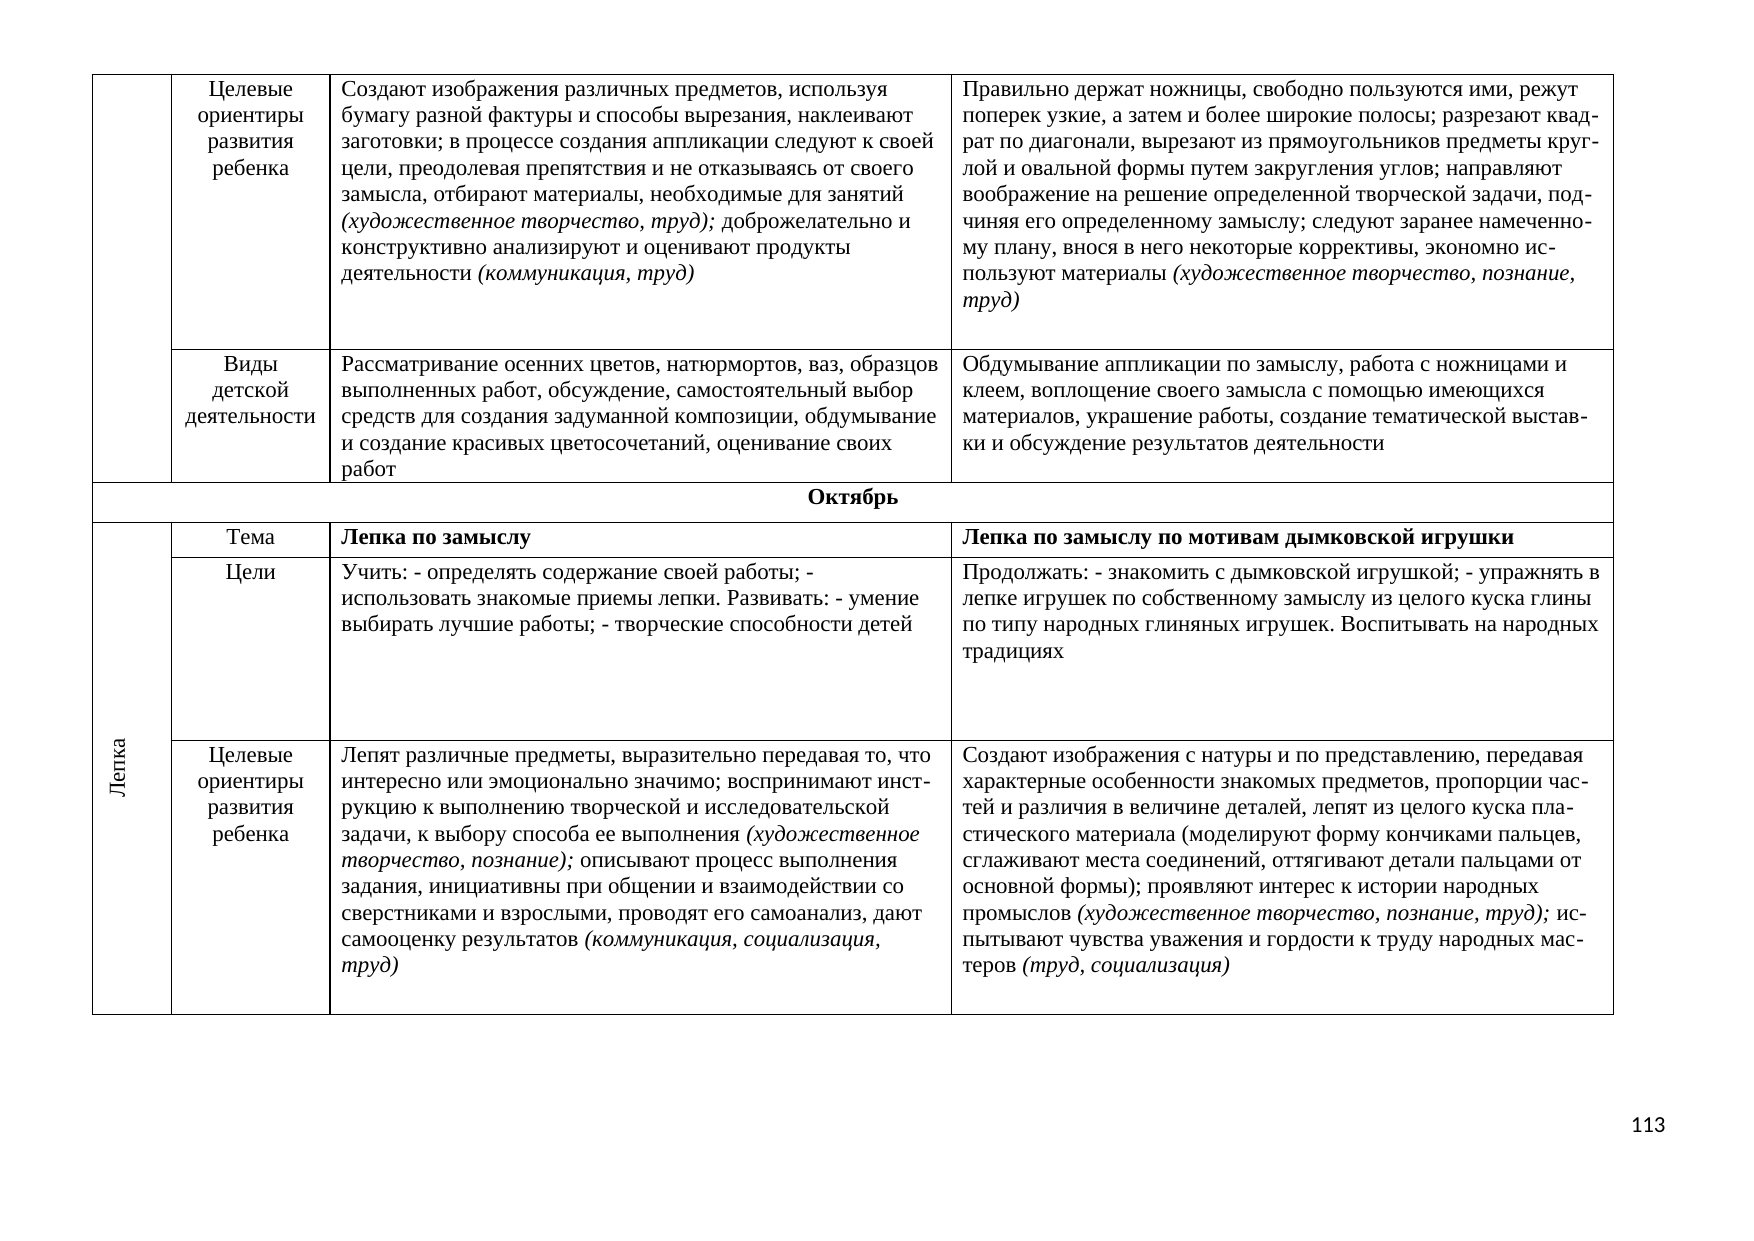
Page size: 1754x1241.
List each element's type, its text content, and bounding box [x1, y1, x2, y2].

table_cell Лепка по замыслу по мотивам дымковской игрушки [952, 523, 1613, 557]
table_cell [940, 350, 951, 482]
table_cell Целевые ориентиры развития ребенка [172, 741, 329, 1014]
table_cell Правильно держат ножницы, свободно пользуются ими, режут поперек узкие, а затем и более широкие полосы; разрезают квадрат по диагонали, вырезают из прямоугольников предметы круглой и овальной формы путем закругления углов; направляют воображение на решение определенной творческой задачи, подчиняя его определенному замыслу; следуют заранее намеченному плану, внося в него некоторые коррективы, экономно используют материалы (художественное творчество, познание, труд) [952, 75, 1613, 349]
table_cell Продолжать: - знакомить с дымковской игрушкой; - упражнять в лепке игрушек по собственному замыслу из целого куска глины по типу народных глиняных игрушек. Воспитывать на народных традициях [952, 558, 1613, 740]
table_cell Целевые ориентиры развития ребенка [172, 75, 329, 349]
table_cell Лепят различные предметы, выразительно передавая то, что интересно или эмоционально значимо; воспринимают инструкцию к выполнению творческой и исследовательской задачи, к выбору способа ее выполнения (художественное творчество, познание); описывают процесс выполнения задания, инициативны при общении и взаимодействии со сверстниками и взрослыми, проводят его самоанализ, дают самооценку результатов (коммуникация, социализация, труд) [331, 741, 951, 1014]
table_cell Лепка [93, 523, 171, 1014]
table_cell Цели [172, 558, 329, 740]
table_cell Создают изображения с натуры и по представлению, передавая характерные особенности знакомых предметов, пропорции частей и различия в величине деталей, лепят из целого куска пластического материала (моделируют форму кончиками пальцев, сглаживают места соединений, оттягивают детали пальцами от основной формы); проявляют интерес к истории народных промыслов (художественное творчество, познание, труд); испытывают чувства уважения и гордости к труду народных мастеров (труд, социализация) [952, 741, 1613, 1014]
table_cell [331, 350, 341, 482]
table_cell Создают изображения различных предметов, используя бумагу разной фактуры и способы вырезания, наклеивают заготовки; в процессе создания аппликации следуют к своей цели, преодолевая препятствия и не отказываясь от своего замысла, отбирают материалы, необходимые для занятий (художественное творчество, труд); доброжелательно и конструктивно анализируют и оценивают продукты деятельности (коммуникация, труд) [331, 75, 951, 349]
table_cell Октябрь [93, 483, 1613, 522]
table_cell Лепка по замыслу [331, 523, 951, 557]
table_cell Обдумывание аппликации по замыслу, работа с ножницами и клеем, воплощение своего замысла с помощью имеющихся материалов, украшение работы, создание тематической выставки и обсуждение результатов деятельности [952, 350, 1613, 482]
table_cell Учить: - определять содержание своей работы; - использовать знакомые приемы лепки. Развивать: - умение выбирать лучшие работы; - творческие способности детей [331, 558, 951, 740]
table_cell Тема [172, 523, 329, 557]
table_cell Виды детской деятельности [172, 350, 329, 482]
